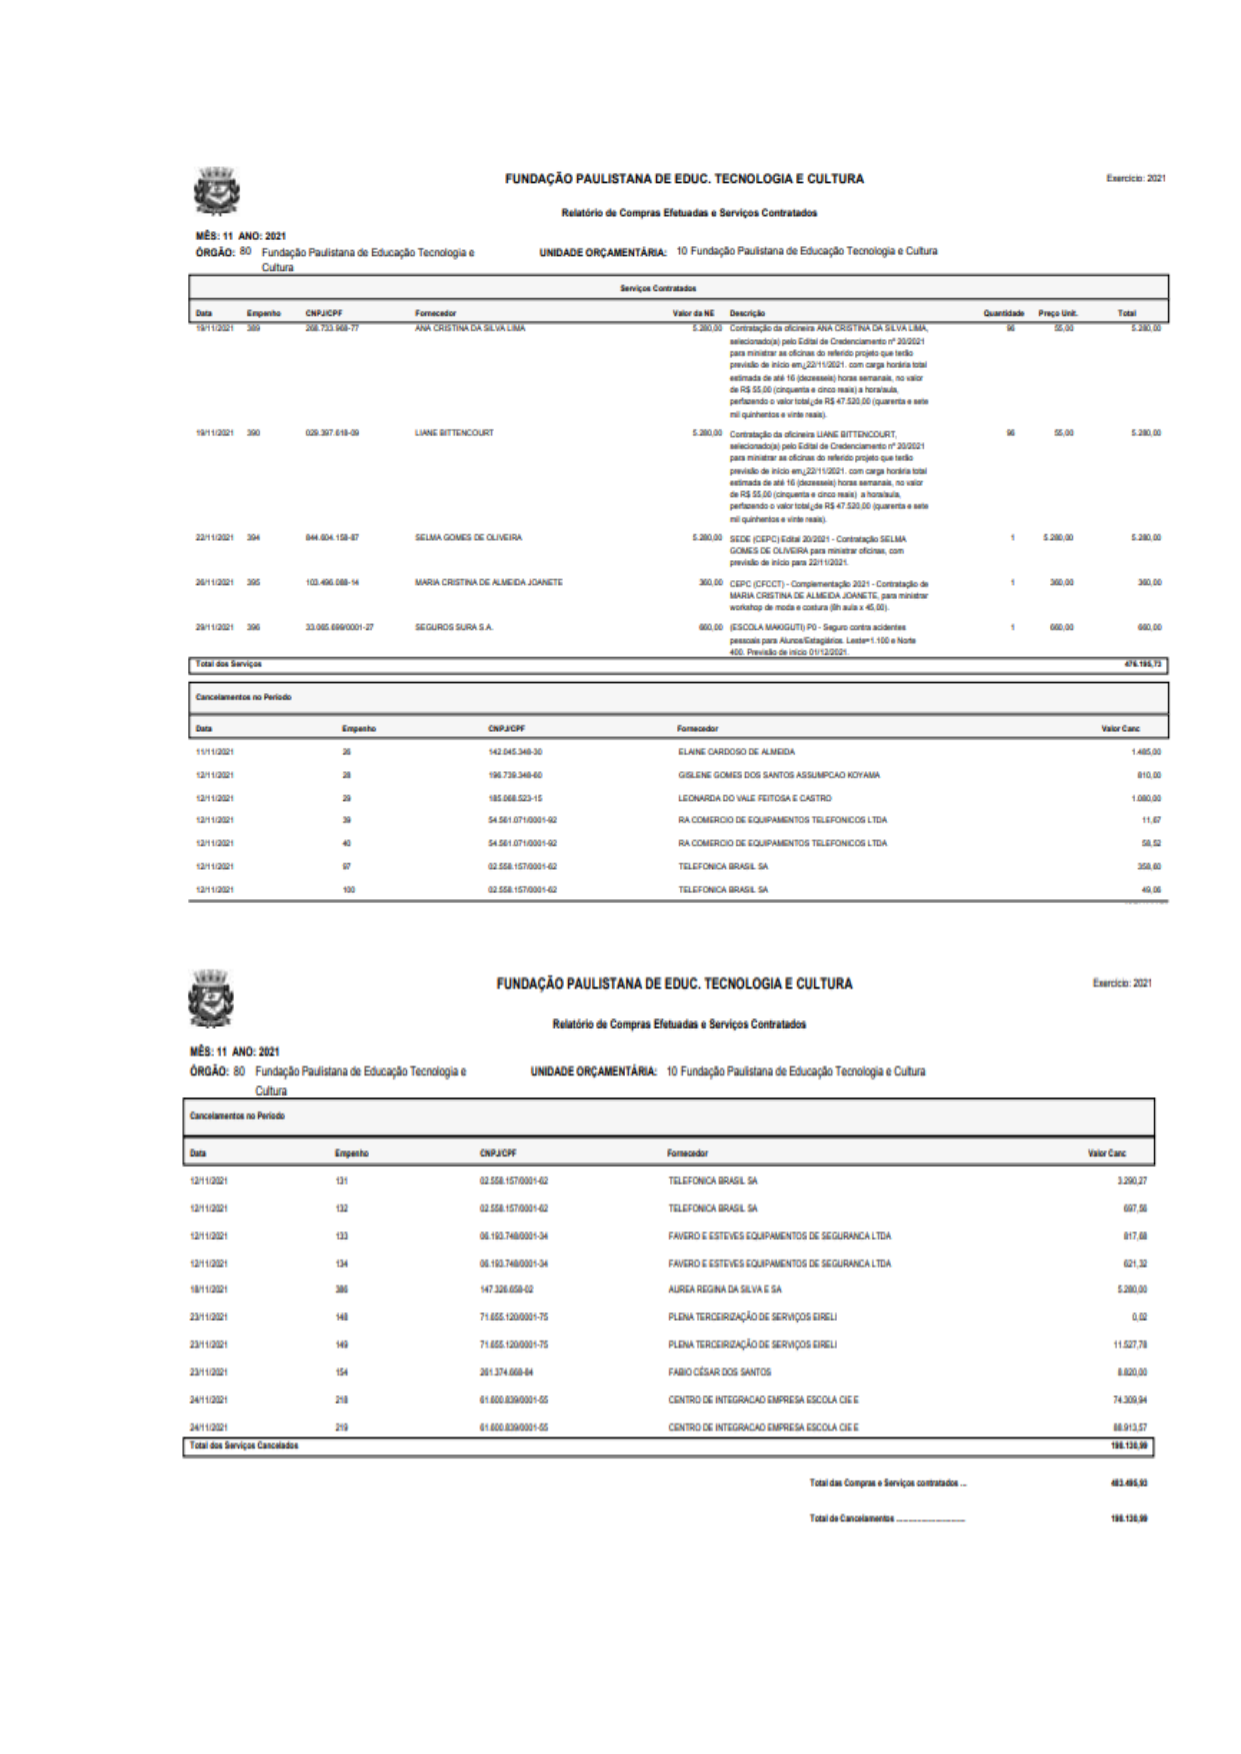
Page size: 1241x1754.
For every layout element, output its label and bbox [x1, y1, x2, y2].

picture [177, 946, 1164, 1542]
picture [177, 147, 1181, 913]
